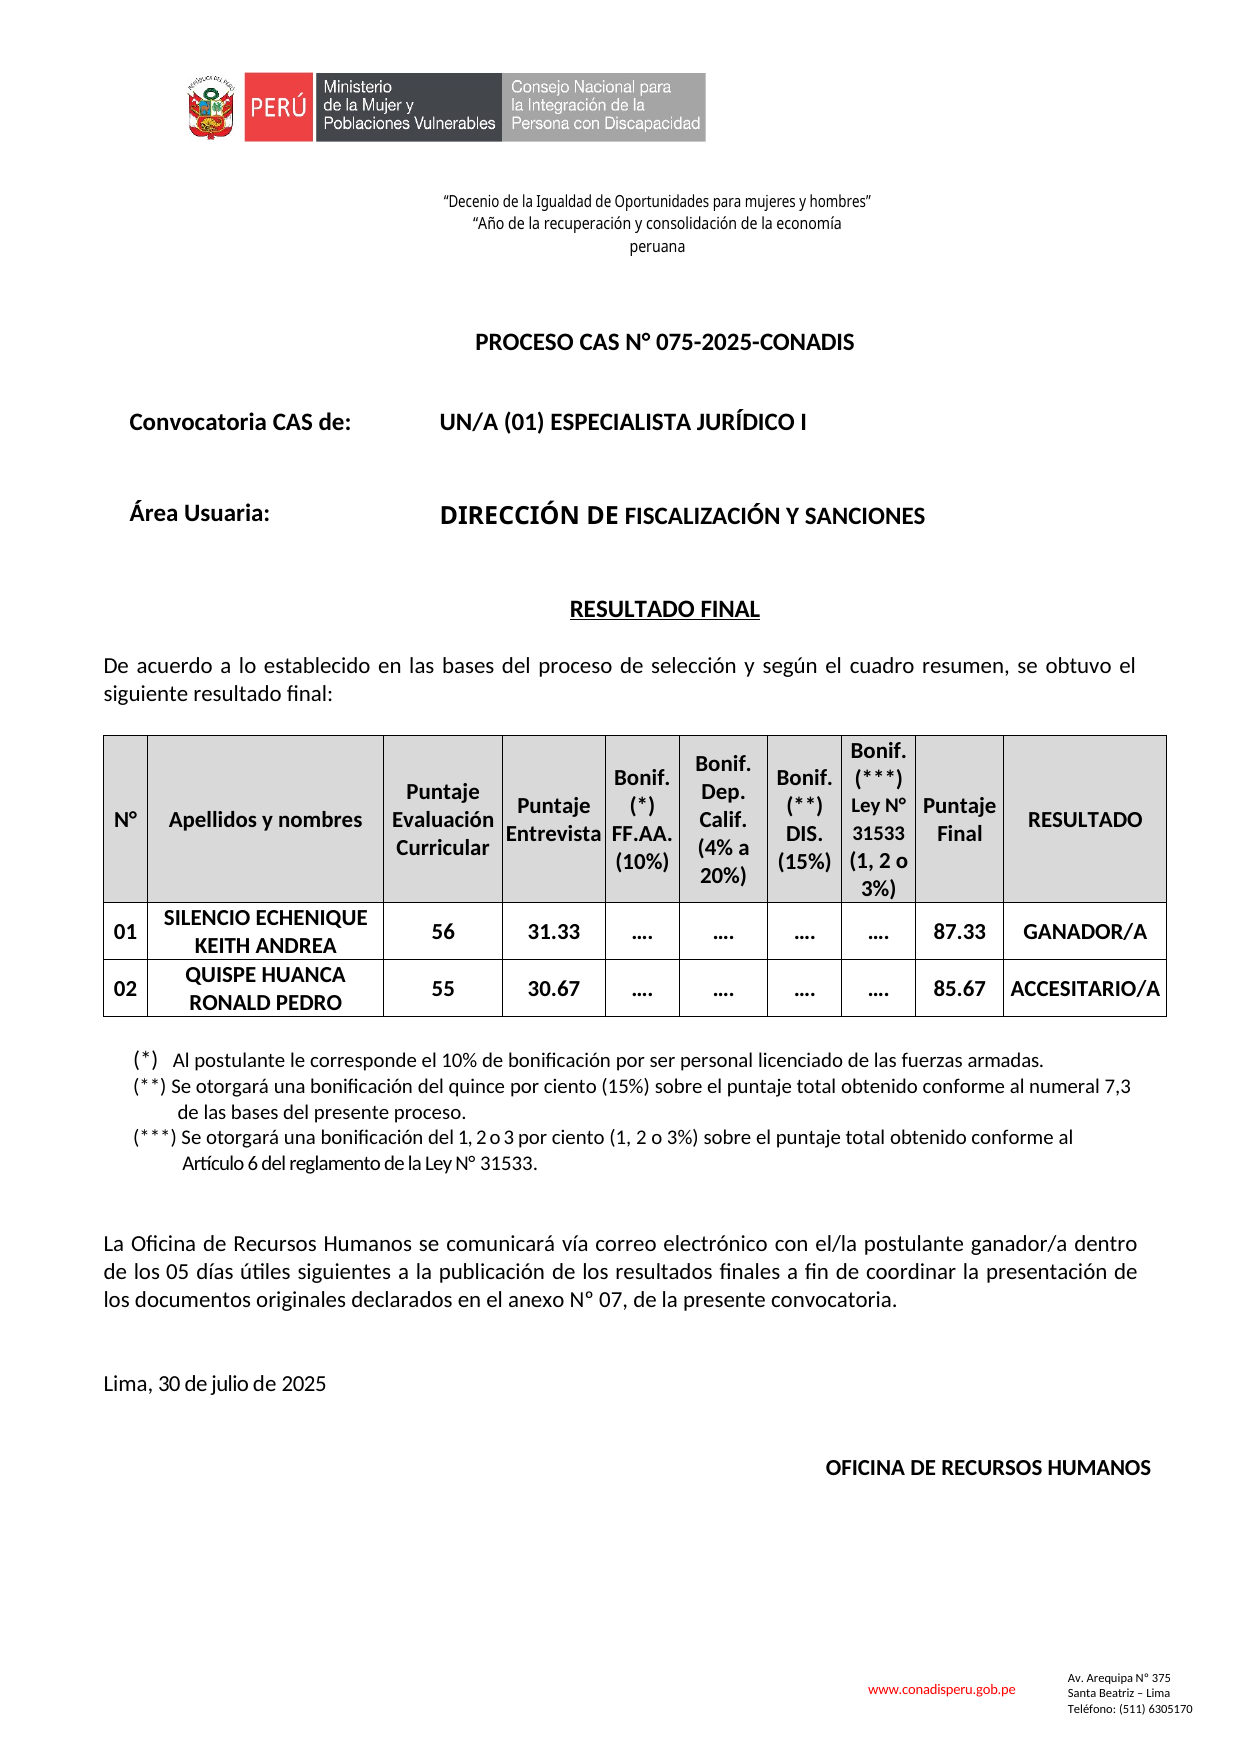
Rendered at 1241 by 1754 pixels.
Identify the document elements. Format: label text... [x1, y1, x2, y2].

text De acuerdo a lo establecido en las bases del proceso de selección y según el cuadro resumen, se obtuvo el siguiente resultado final: [103, 651, 1138, 707]
text Lima, 30 de julio de 2025 [103, 1369, 1211, 1397]
text La Oficina de Recursos Humanos se comunicará vía correo electrónico con el/la postulante ganador/a dentro de los 05 días útiles siguientes a la publicación de los resultados finales a fin de coordinar la presentación de los documentos originales declarados en el anexo Nº 07, de la presente convocatoria. [103, 1229, 1138, 1313]
table_cell DIRECCIÓN DE FISCALIZACIÓN Y SANCIONES [428, 498, 1152, 532]
table_cell 02 [104, 960, 147, 1016]
table_cell 01 [104, 903, 147, 959]
table_cell …. [680, 960, 767, 1016]
subtitle PROCESO CAS N° 075-2025-CONADIS [162, 326, 1168, 356]
table_header Convocatoria CAS de: [118, 406, 428, 498]
table_cell QUISPE HUANCA RONALD PEDRO [148, 960, 383, 1016]
text (**) Se otorgará una bonificación del quince por ciento (15%) sobre el puntaje total obtenido conforme al numeral 7,3 de las bases del presente proceso. [133, 1073, 1156, 1124]
text Av. Arequipa Nº 375 Santa Beatriz – Lima Teléfono: (511) 6305170 [1068, 1670, 1193, 1716]
table_cell 87.33 [916, 903, 1003, 959]
table_cell …. [842, 903, 915, 959]
table_header Bonif. (*) FF.AA. (10%) [606, 736, 679, 902]
table_cell …. [680, 903, 767, 959]
table_header Bonif. (**) DIS. (15%) [768, 736, 841, 902]
table_header Bonif. (***) Ley N° 31533 (1, 2 o 3%) [842, 736, 915, 902]
table_cell …. [768, 903, 841, 959]
table_cell 31.33 [503, 903, 605, 959]
table_header N° [104, 736, 147, 902]
picture [187, 72, 706, 142]
table_header Puntaje Final [916, 736, 1003, 902]
table_cell 55 [384, 960, 502, 1016]
table_cell ACCESITARIO/A [1004, 960, 1166, 1016]
table_cell 56 [384, 903, 502, 959]
table_header Bonif. Dep. Calif. (4% a 20%) [680, 736, 767, 902]
table_cell GANADOR/A [1004, 903, 1166, 959]
table_cell Área Usuaria: [118, 498, 428, 532]
table_cell 30.67 [503, 960, 605, 1016]
table_cell …. [842, 960, 915, 1016]
table_cell …. [606, 960, 679, 1016]
text OFICINA DE RECURSOS HUMANOS [826, 1453, 1211, 1481]
text (***) Se otorgará una bonificación del 1, 2 o 3 por ciento (1, 2 o 3%) sobre el puntaje total obtenido conforme al [133, 1124, 1156, 1150]
table_cell …. [768, 960, 841, 1016]
text Artículo 6 del reglamento de la Ley N° 31533. [162, 1150, 1156, 1176]
table_header Puntaje Evaluación Curricular [384, 736, 502, 902]
table_cell SILENCIO ECHENIQUE KEITH ANDREA [148, 903, 383, 959]
text “Decenio de la Igualdad de Oportunidades para mujeres y hombres” “Año de la recuperación y consolidación de la economía peruana [443, 189, 871, 257]
text www.conadisperu.gob.pe [162, 1680, 1016, 1698]
table_header Puntaje Entrevista [503, 736, 605, 902]
table_cell 85.67 [916, 960, 1003, 1016]
table_header UN/A (01) ESPECIALISTA JURÍDICO I [428, 406, 1152, 498]
text (*) Al postulante le corresponde el 10% de bonificación por ser personal licenciado de las fuerzas armadas. [133, 1045, 1211, 1073]
table_header Apellidos y nombres [148, 736, 383, 902]
table_header RESULTADO [1004, 736, 1166, 902]
table_cell …. [606, 903, 679, 959]
text RESULTADO FINAL [162, 593, 1167, 623]
